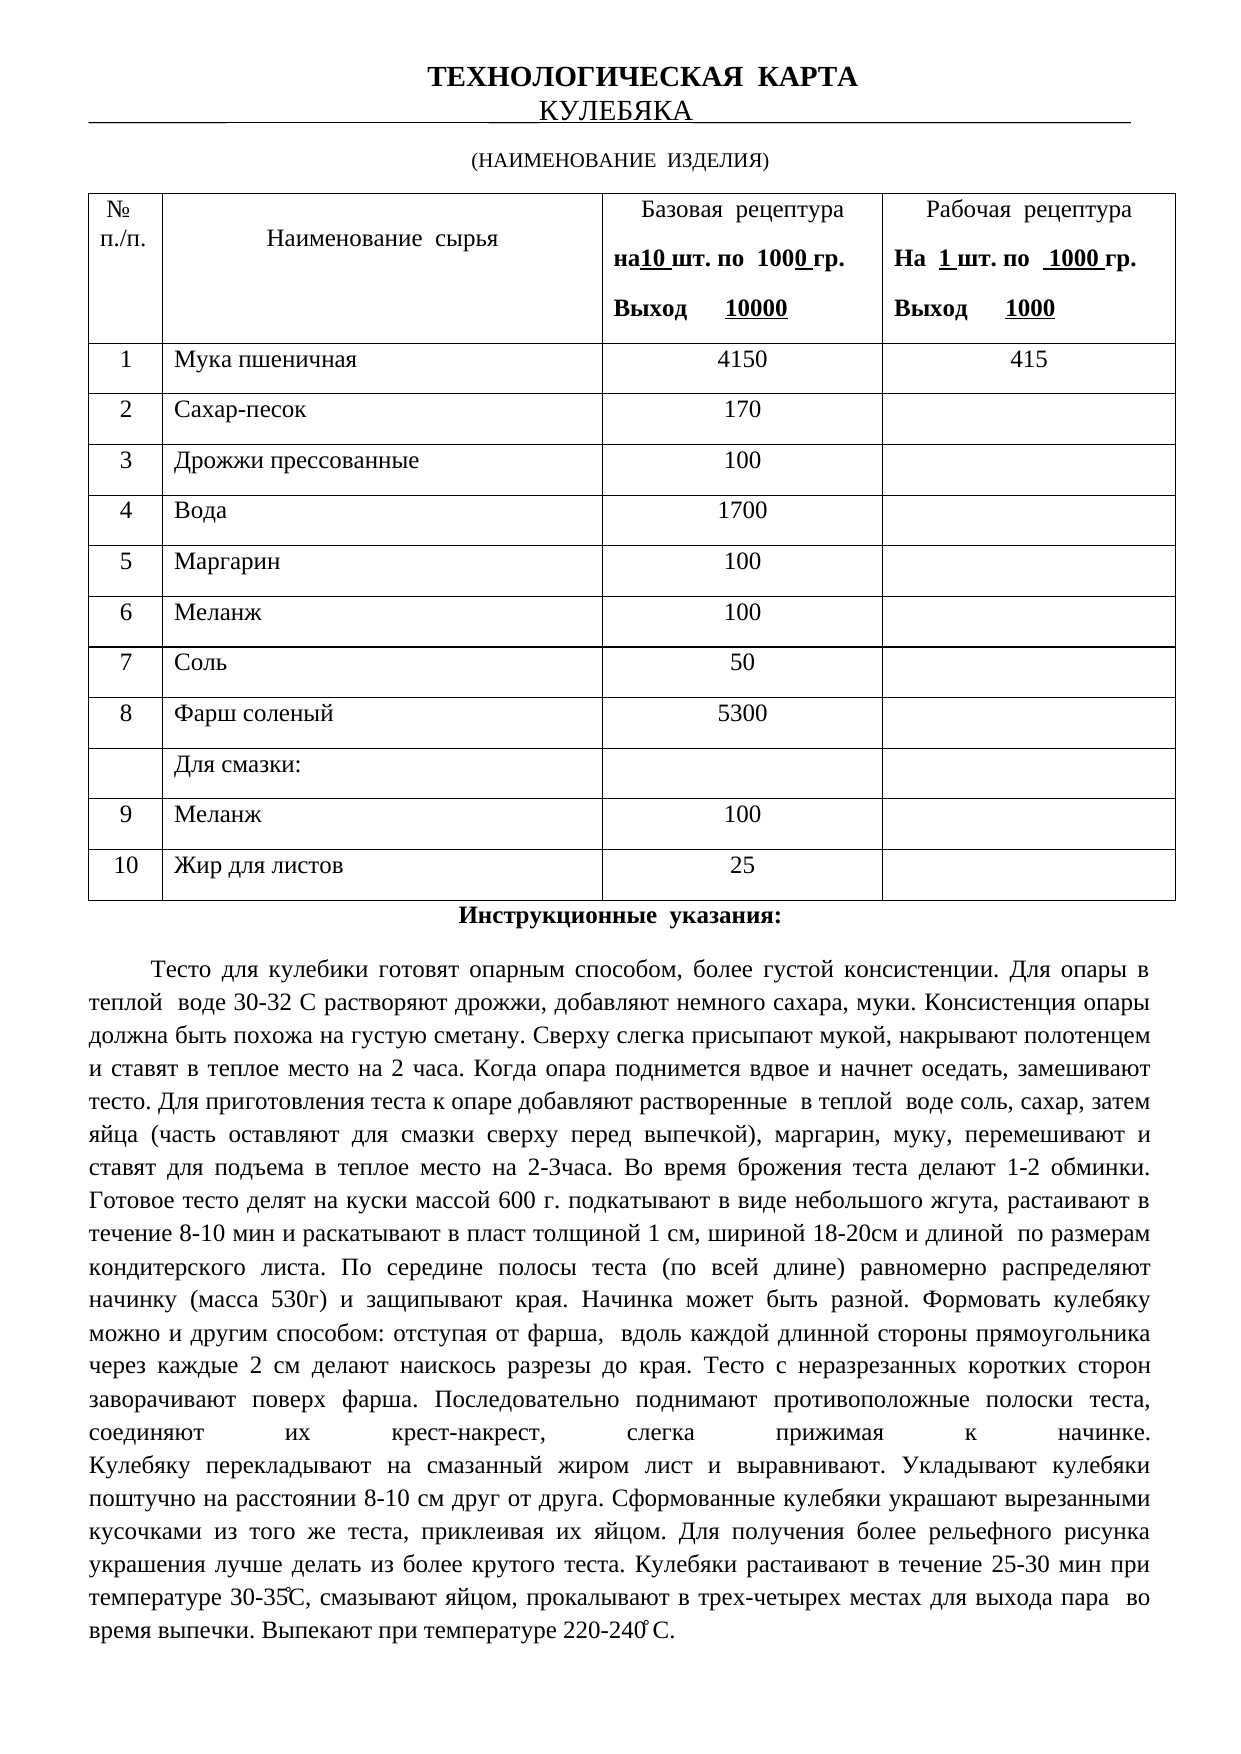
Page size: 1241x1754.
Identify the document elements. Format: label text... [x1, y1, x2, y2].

table_cell [883, 799, 1175, 849]
table_cell 1 [89, 344, 162, 393]
table_cell 170 [603, 394, 882, 444]
table_cell 7 [89, 648, 162, 697]
table_cell Дрожжи прессованные [163, 445, 602, 494]
table_cell 100 [603, 546, 882, 596]
text Тесто для кулебики готовят опарным способом, более густой консистенции. Для опары в теплой воде 30-32 С растворяют дрожжи, добавляют немного сахара, муки. Консистенция опары должна быть похожа на густую сметану. Сверху слегка присыпают мукой, накрывают полотенцем и ставят в теплое место на 2 часа. Когда опара поднимется вдвое и начнет оседать, замешивают тесто. Для приготовления теста к опаре добавляют растворенные в теплой воде соль, сахар, затем яйца (часть оставляют для смазки сверху перед выпечкой), маргарин, муку, перемешивают и ставят для подъема в теплое место на 2-3часа. Во время брожения теста делают 1-2 обминки. Готовое тесто делят на куски массой 600 г. подкатывают в виде небольшого жгута, растаивают в течение 8-10 мин и раскатывают в пласт толщиной 1 см, шириной 18-20см и длиной по размерам кондитерского листа. По середине полосы теста (по всей длине) равномерно распределяют начинку (масса 530г) и защипывают края. Начинка может быть разной. Формовать кулебяку можно и другим способом: отступая от фарша, вдоль каждой длинной стороны прямоугольника через каждые 2 см делают наискось разрезы до края. Тесто с неразрезанных коротких сторон заворачивают поверх фарша. Последовательно поднимают противоположные полоски теста, соединяют их крест-накрест, слегка прижимая к начинке. Кулебяку перекладывают на смазанный жиром лист и выравнивают. Укладывают кулебяки поштучно на расстоянии 8-10 см друг от друга. Сформованные кулебяки украшают вырезанными кусочками из того же теста, приклеивая их яйцом. Для получения более рельефного рисунка украшения лучше делать из более крутого теста. Кулебяки растаивают в течение 25-30 мин при температуре 30-35̊С, смазывают яйцом, прокалывают в трех-четырех местах для выхода пара во время выпечки. Выпекают при температуре 220-240̊ С. [89, 954, 1152, 1643]
table_cell 415 [883, 344, 1175, 393]
table_header № п./п. [89, 194, 162, 343]
table_cell [883, 597, 1175, 646]
table_cell 10 [89, 850, 162, 899]
table_cell 100 [603, 445, 882, 494]
table_cell [883, 445, 1175, 494]
table_cell [883, 749, 1175, 798]
table_cell Сахар-песок [163, 394, 602, 444]
table_cell 6 [89, 597, 162, 646]
text Инструкционные указания: [89, 901, 1152, 929]
table_cell 3 [89, 445, 162, 494]
table_cell Меланж [163, 799, 602, 849]
table_cell 1700 [603, 496, 882, 545]
table_cell 5 [89, 546, 162, 596]
table_header Наименование сырья [163, 194, 602, 343]
table_cell Мука пшеничная [163, 344, 602, 393]
table_cell 25 [603, 850, 882, 899]
table_cell Меланж [163, 597, 602, 646]
table_cell [883, 394, 1175, 444]
table_cell 8 [89, 698, 162, 748]
text (НАИМЕНОВАНИЕ ИЗДЕЛИЯ) [89, 147, 1152, 172]
table_cell 9 [89, 799, 162, 849]
table_cell [883, 850, 1175, 899]
table_cell 100 [603, 799, 882, 849]
table_cell 2 [89, 394, 162, 444]
table_header Базовая рецептура на10 шт. по 1000 гр. Выход 10000 [603, 194, 882, 343]
subtitle ТЕХНОЛОГИЧЕСКАЯ КАРТА [89, 59, 1152, 93]
table_cell 5300 [603, 698, 882, 748]
table_cell Вода [163, 496, 602, 545]
table_cell [883, 546, 1175, 596]
table_cell 50 [603, 648, 882, 697]
table_cell 100 [603, 597, 882, 646]
table_cell Для смазки: [163, 749, 602, 798]
table_cell [89, 749, 162, 798]
table_cell 4 [89, 496, 162, 545]
text ___________ ____КУЛЕБЯКА___________________________________ [89, 93, 1152, 126]
table_cell [603, 749, 882, 798]
table_cell [883, 648, 1175, 697]
table_cell [883, 698, 1175, 748]
table_cell [883, 496, 1175, 545]
table_cell Соль [163, 648, 602, 697]
table_cell Маргарин [163, 546, 602, 596]
table_cell Фарш соленый [163, 698, 602, 748]
table_cell 4150 [603, 344, 882, 393]
table_header Рабочая рецептура На 1 шт. по 1000 гр. Выход 1000 [883, 194, 1175, 343]
table_cell Жир для листов [163, 850, 602, 899]
